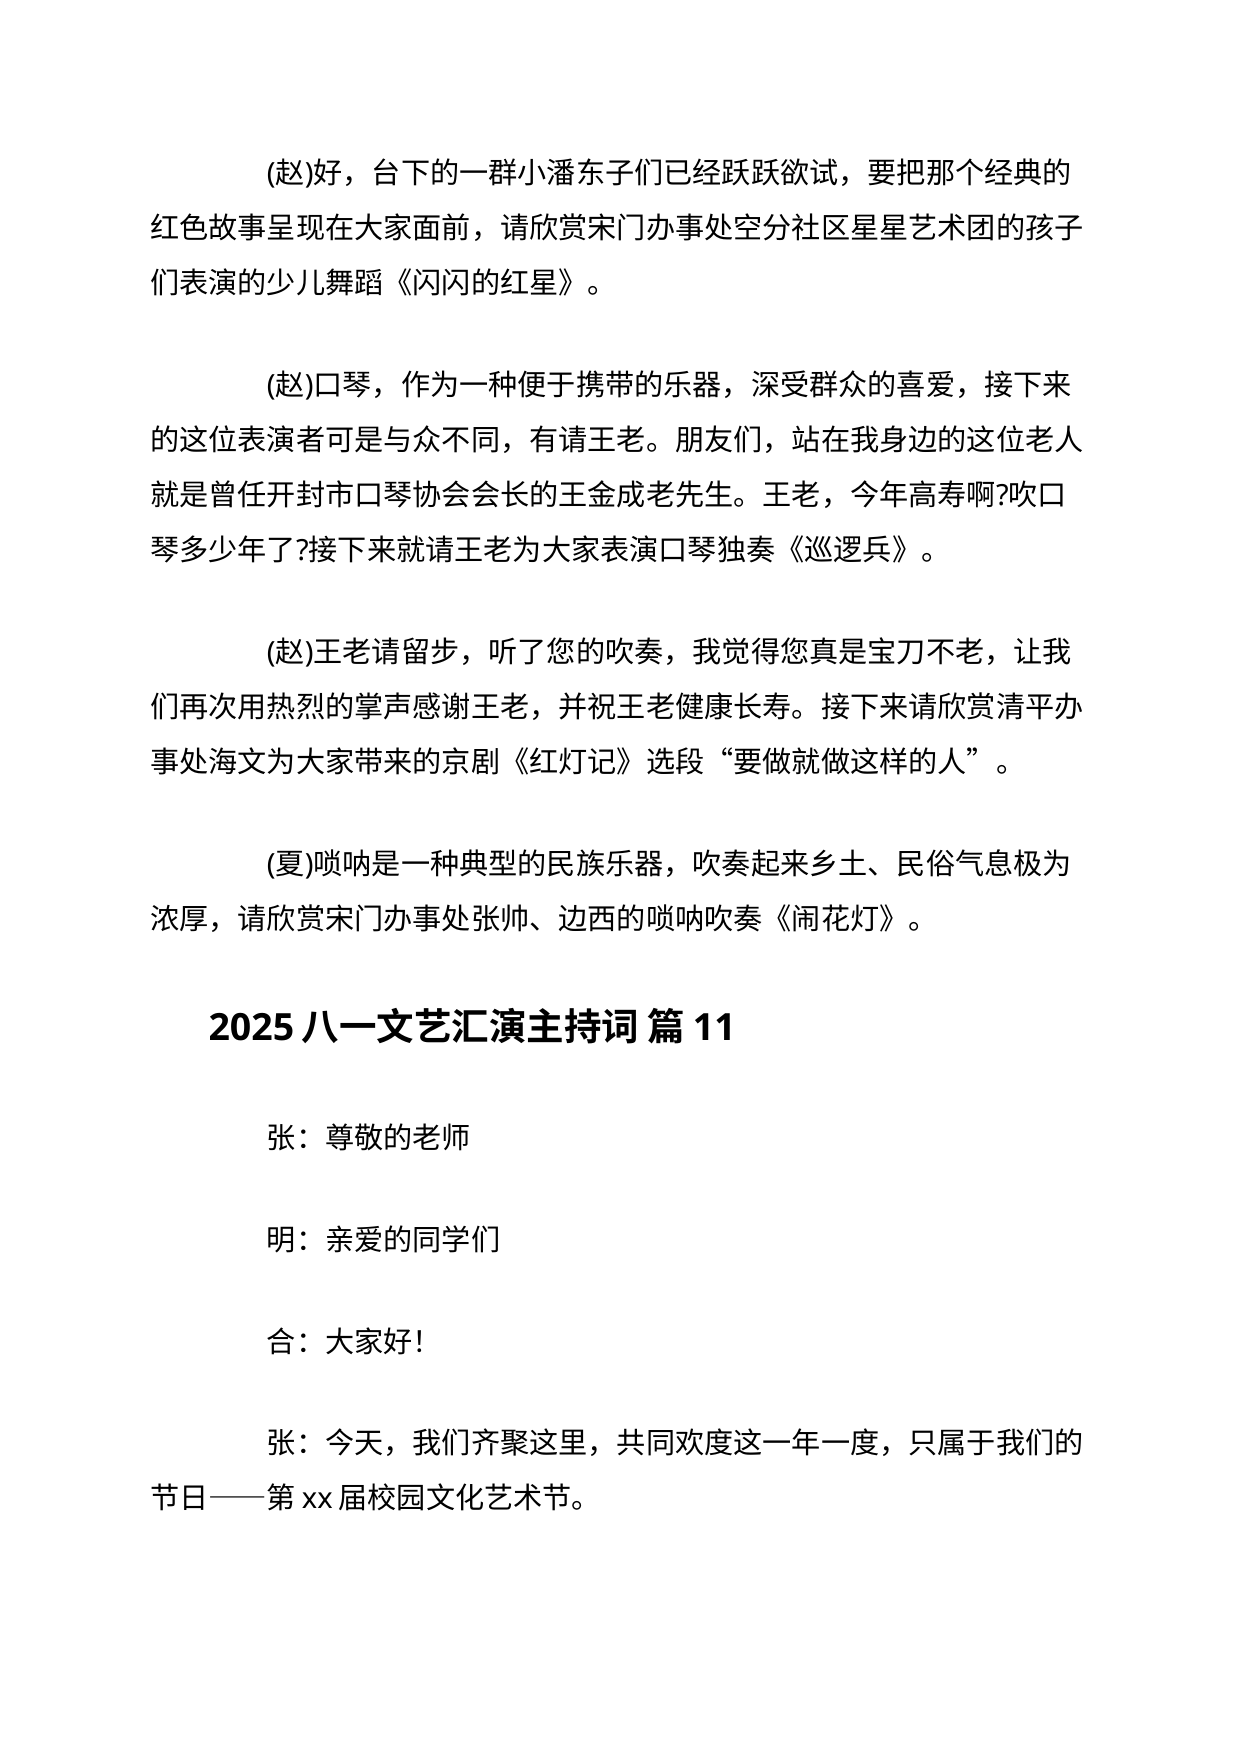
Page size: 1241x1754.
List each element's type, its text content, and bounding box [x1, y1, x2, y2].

text 2025八一文艺汇演主持词 篇11 [150, 997, 1090, 1051]
text 张：尊敬的老师 [150, 1114, 1090, 1157]
text 明：亲爱的同学们 [150, 1216, 1090, 1259]
text (夏)唢呐是一种典型的民族乐器，吹奏起来乡土、民俗气息极为浓厚，请欣赏宋门办事处张帅、边西的唢呐吹奏《闹花灯》。 [150, 840, 1090, 937]
text (赵)王老请留步，听了您的吹奏，我觉得您真是宝刀不老，让我们再次用热烈的掌声感谢王老，并祝王老健康长寿。接下来请欣赏清平办事处海文为大家带来的京剧《红灯记》选段“要做就做这样的人”。 [150, 628, 1090, 781]
text 张：今天，我们齐聚这里，共同欢度这一年一度，只属于我们的节日——第xx届校园文化艺术节。 [150, 1420, 1090, 1517]
text (赵)好，台下的一群小潘东子们已经跃跃欲试，要把那个经典的红色故事呈现在大家面前，请欣赏宋门办事处空分社区星星艺术团的孩子们表演的少儿舞蹈《闪闪的红星》。 [150, 150, 1090, 302]
text (赵)口琴，作为一种便于携带的乐器，深受群众的喜爱，接下来的这位表演者可是与众不同，有请王老。朋友们，站在我身边的这位老人就是曾任开封市口琴协会会长的王金成老先生。王老，今年高寿啊?吹口琴多少年了?接下来就请王老为大家表演口琴独奏《巡逻兵》。 [150, 362, 1090, 569]
text 合：大家好！ [150, 1318, 1090, 1360]
